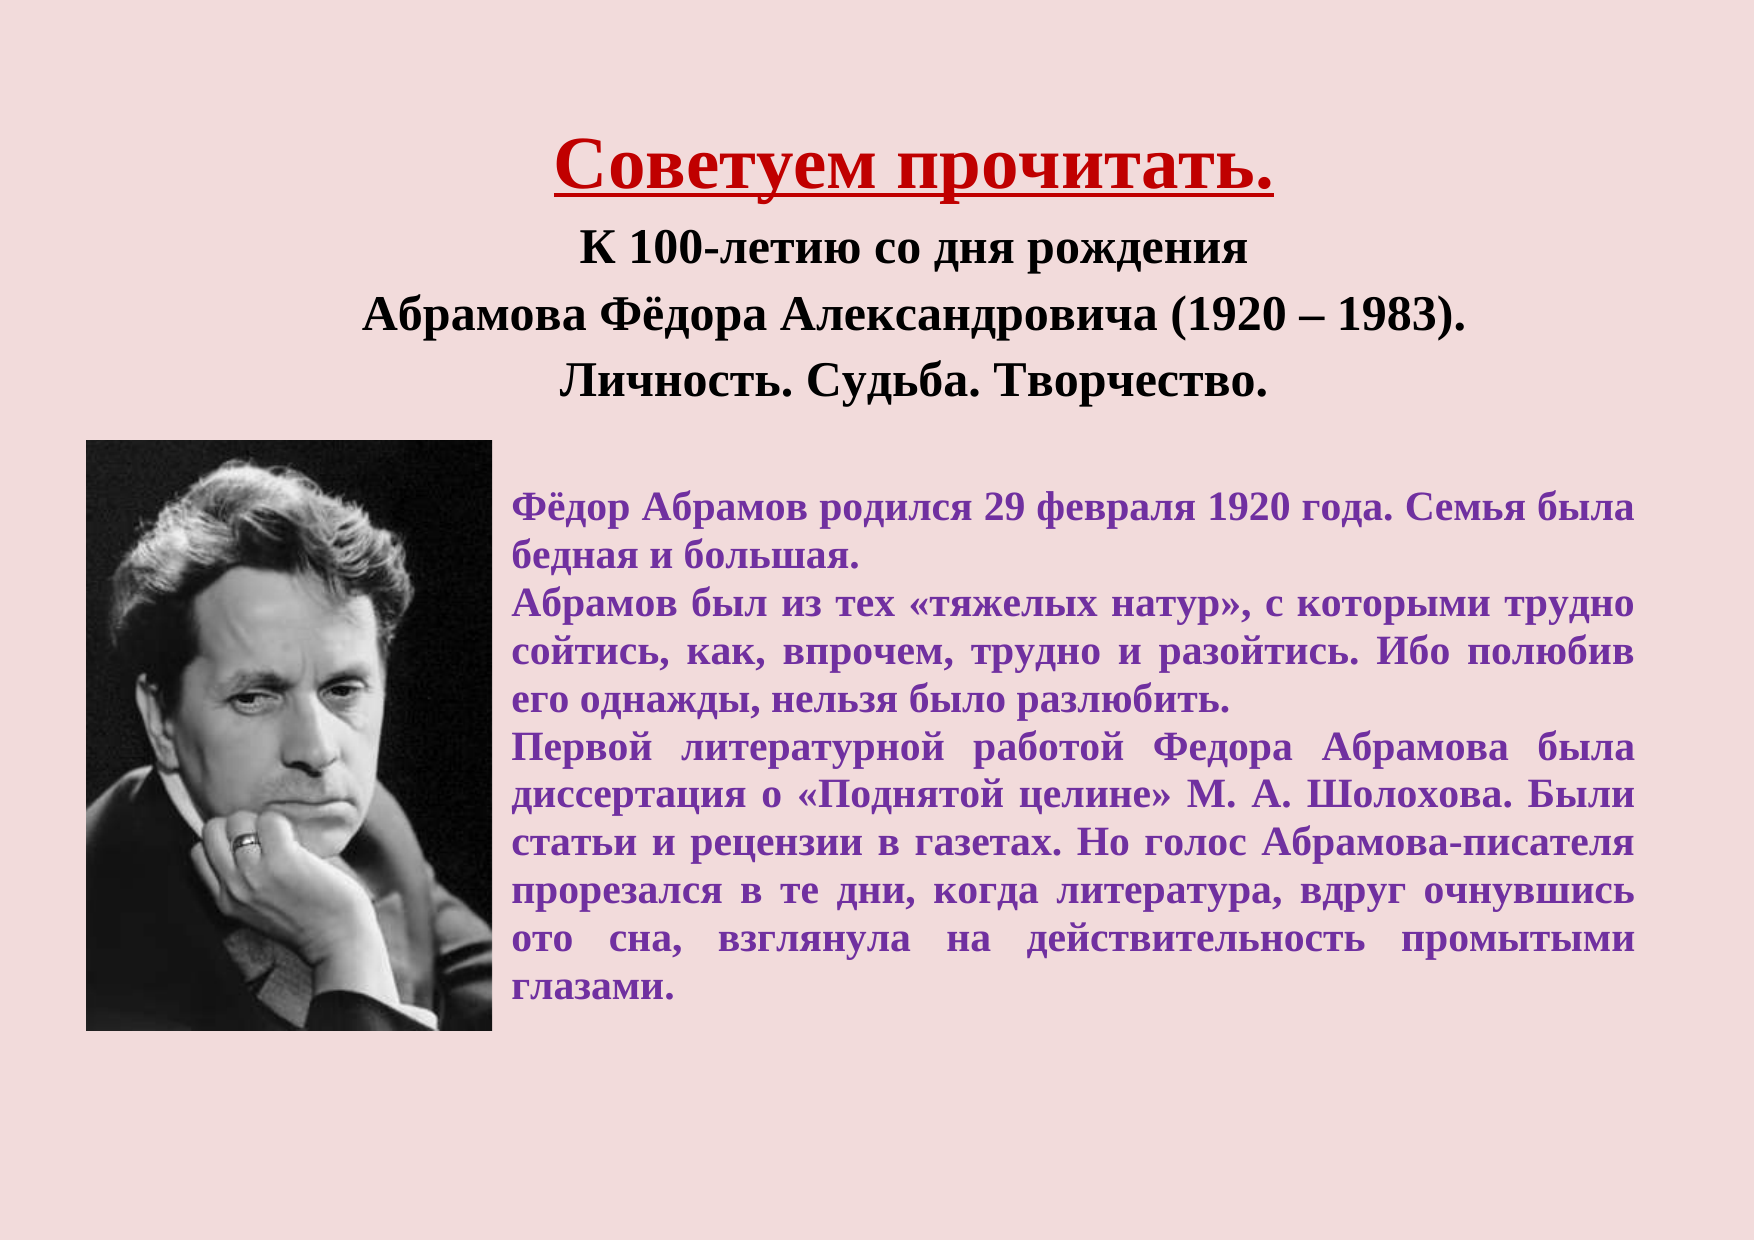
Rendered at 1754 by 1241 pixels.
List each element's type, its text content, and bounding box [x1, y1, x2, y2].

text Первой литературной работой Федора Абрамова была диссертация о «Поднятой целине» М. А. Шолохова. Были статьи и рецензии в газетах. Но голос Абрамова-писателя прорезался в те дни, когда литература, вдруг очнувшись ото сна, взглянула на действительность промытыми глазами. [493, 721, 1636, 1008]
text Абрамова Фёдора Александровича (1920 – 1983). [118, 283, 1636, 341]
text Советуем прочитать. [118, 118, 1636, 204]
text К 100-летию со дня рождения [118, 217, 1636, 275]
text Личность. Судьба. Творчество. [118, 349, 1636, 407]
text Абрамов был из тех «тяжелых натур», с которыми трудно сойтись, как, впрочем, трудно и разойтись. Ибо полюбив его однажды, нельзя было разлюбить. [493, 577, 1636, 721]
text Фёдор Абрамов родился 29 февраля 1920 года. Семья была бедная и большая. [493, 481, 1636, 577]
picture [86, 440, 493, 1031]
